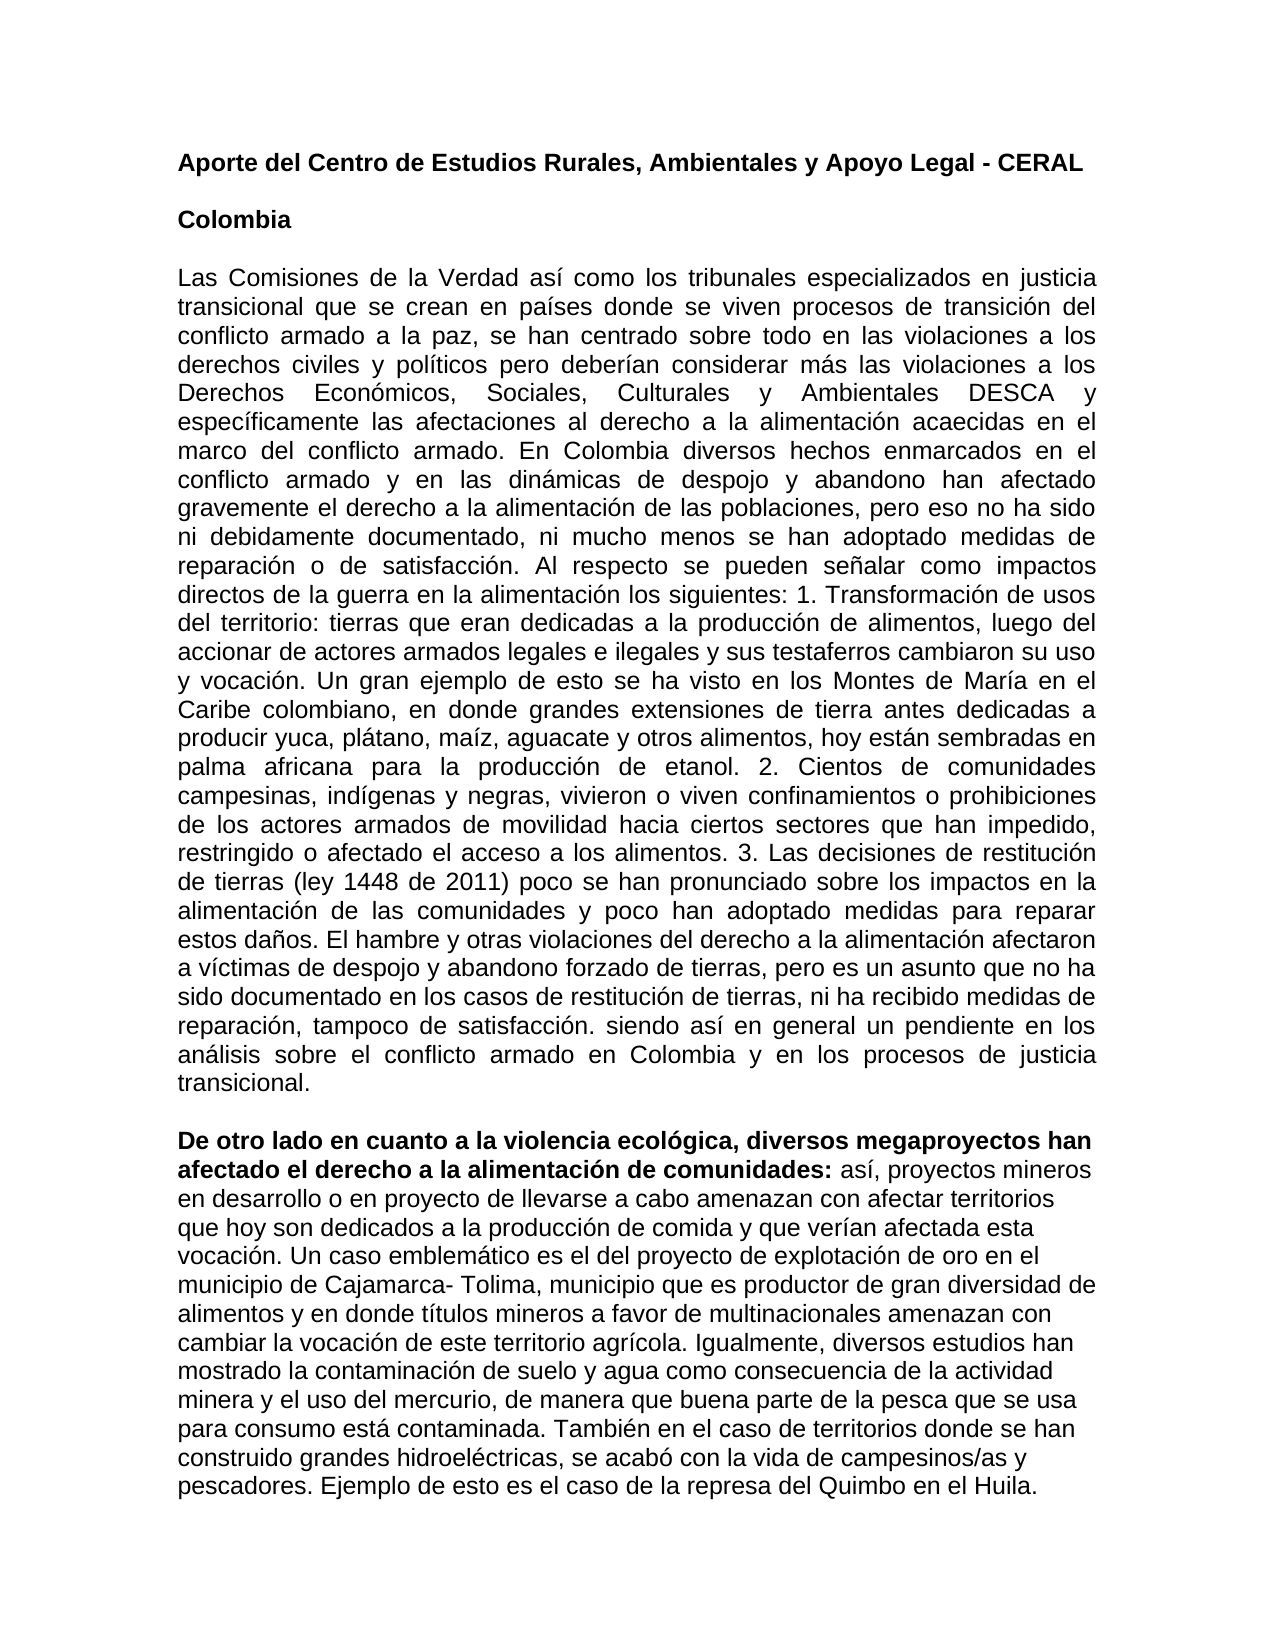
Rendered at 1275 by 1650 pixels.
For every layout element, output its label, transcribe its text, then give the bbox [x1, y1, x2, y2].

text Colombia [177, 206, 1098, 234]
text Las Comisiones de la Verdad así como los tribunales especializados en justicia transicional que se crean en países donde se viven procesos de transición del conflicto armado a la paz, se han centrado sobre todo en las violaciones a los derechos civiles y políticos pero deberían considerar más las violaciones a los Derechos Económicos, Sociales, Culturales y Ambientales DESCA y específicamente las afectaciones al derecho a la alimentación acaecidas en el marco del conflicto armado. En Colombia diversos hechos enmarcados en el conflicto armado y en las dinámicas de despojo y abandono han afectado gravemente el derecho a la alimentación de las poblaciones, pero eso no ha sido ni debidamente documentado, ni mucho menos se han adoptado medidas de reparación o de satisfacción. Al respecto se pueden señalar como impactos directos de la guerra en la alimentación los siguientes: 1. Transformación de usos del territorio: tierras que eran dedicadas a la producción de alimentos, luego del accionar de actores armados legales e ilegales y sus testaferros cambiaron su uso y vocación. Un gran ejemplo de esto se ha visto en los Montes de María en el Caribe colombiano, en donde grandes extensiones de tierra antes dedicadas a producir yuca, plátano, maíz, aguacate y otros alimentos, hoy están sembradas en palma africana para la producción de etanol. 2. Cientos de comunidades campesinas, indígenas y negras, vivieron o viven confinamientos o prohibiciones de los actores armados de movilidad hacia ciertos sectores que han impedido, restringido o afectado el acceso a los alimentos. 3. Las decisiones de restitución de tierras (ley 1448 de 2011) poco se han pronunciado sobre los impactos en la alimentación de las comunidades y poco han adoptado medidas para reparar estos daños. El hambre y otras violaciones del derecho a la alimentación afectaron a víctimas de despojo y abandono forzado de tierras, pero es un asunto que no ha sido documentado en los casos de restitución de tierras, ni ha recibido medidas de reparación, tampoco de satisfacción. siendo así en general un pendiente en los análisis sobre el conflicto armado en Colombia y en los procesos de justicia transicional. [177, 263, 1098, 1097]
text Aporte del Centro de Estudios Rurales, Ambientales y Apoyo Legal - CERAL [177, 148, 1098, 176]
text De otro lado en cuanto a la violencia ecológica, diversos megaproyectos han afectado el derecho a la alimentación de comunidades: así, proyectos mineros en desarrollo o en proyecto de llevarse a cabo amenazan con afectar territorios que hoy son dedicados a la producción de comida y que verían afectada esta vocación. Un caso emblemático es el del proyecto de explotación de oro en el municipio de Cajamarca- Tolima, municipio que es productor de gran diversidad de alimentos y en donde títulos mineros a favor de multinacionales amenazan con cambiar la vocación de este territorio agrícola. Igualmente, diversos estudios han mostrado la contaminación de suelo y agua como consecuencia de la actividad minera y el uso del mercurio, de manera que buena parte de la pesca que se usa para consumo está contaminada. También en el caso de territorios donde se han construido grandes hidroeléctricas, se acabó con la vida de campesinos/as y pescadores. Ejemplo de esto es el caso de la represa del Quimbo en el Huila. [177, 1126, 1098, 1500]
